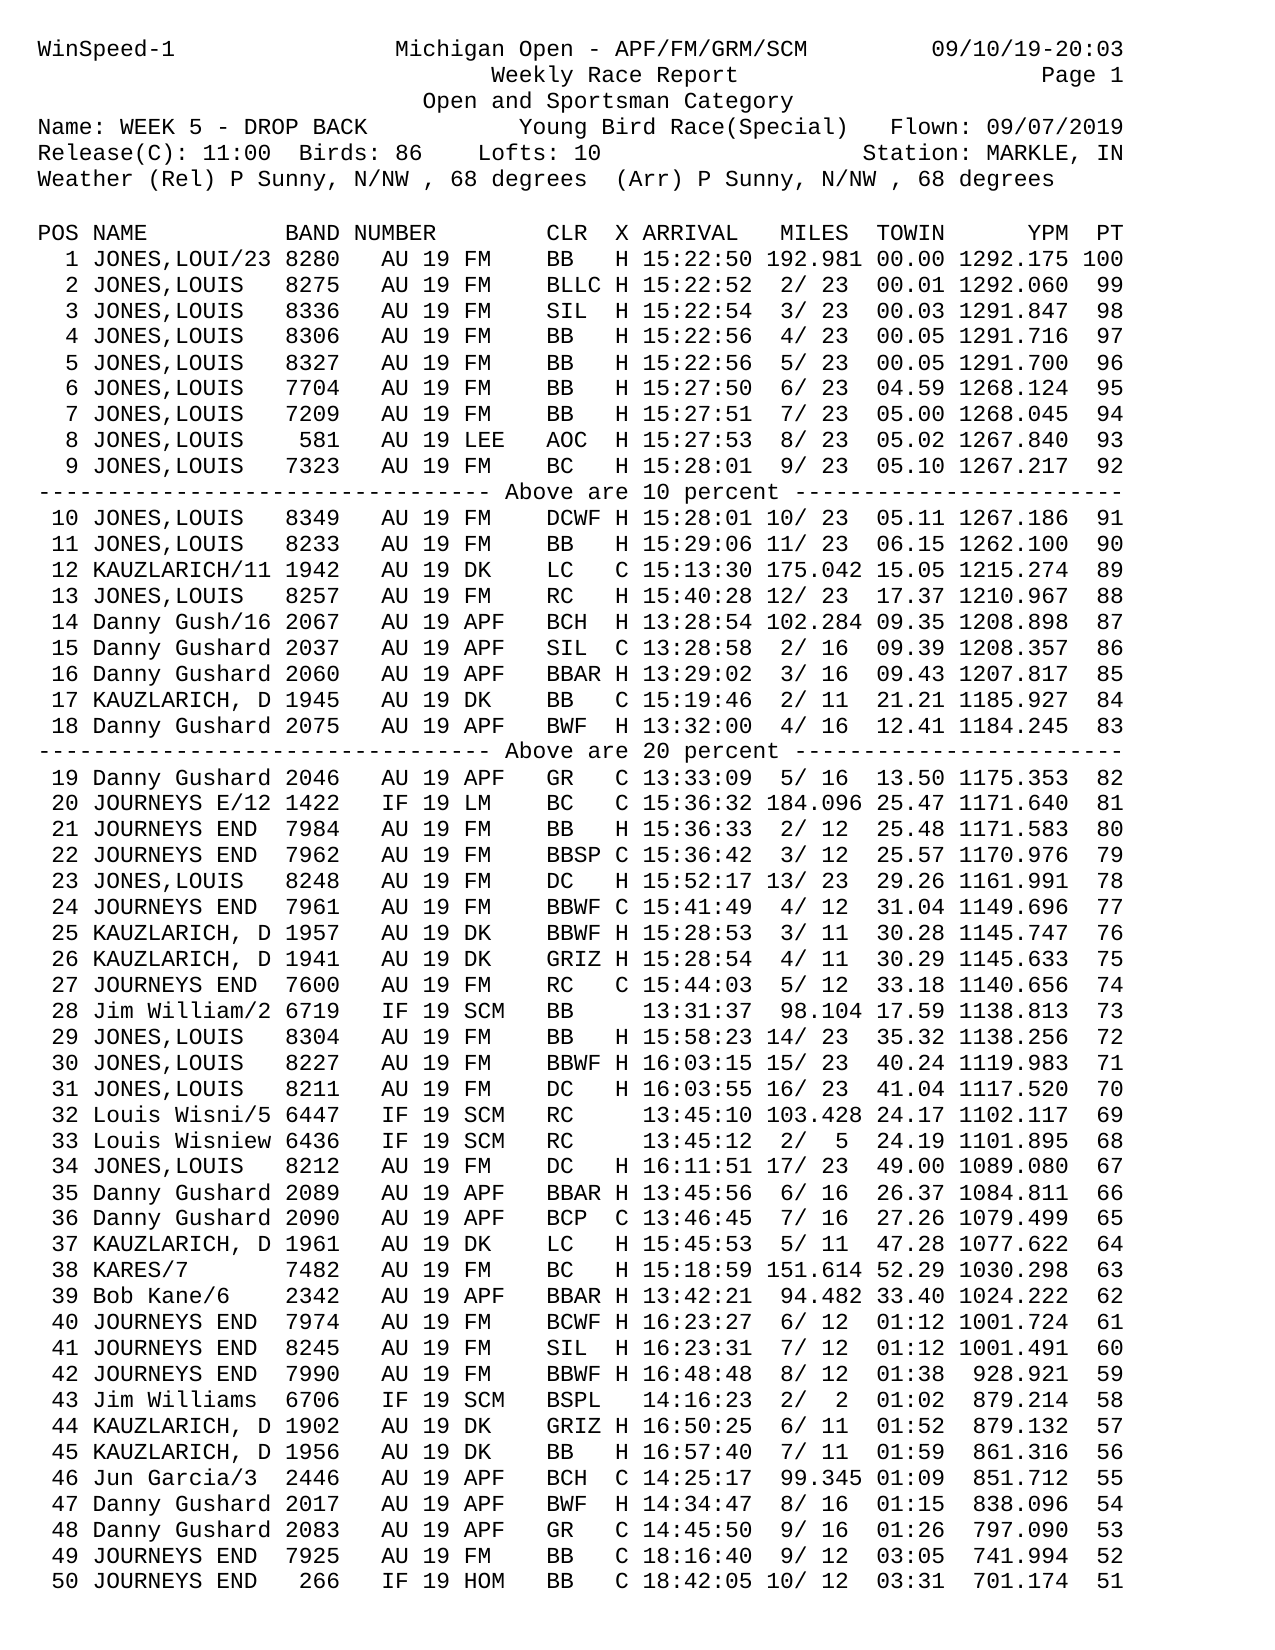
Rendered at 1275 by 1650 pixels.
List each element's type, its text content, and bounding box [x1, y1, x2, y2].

text 43 Jim Williams 6706 IF 19 SCM BSPL 14:16:23 2/ 2 01:02 879.214 58 [37, 1388, 1237, 1414]
text 20 JOURNEYS E/12 1422 IF 19 LM BC C 15:36:32 184.096 25.47 1171.640 81 [37, 792, 1237, 818]
text 33 Louis Wisniew 6436 IF 19 SCM RC 13:45:12 2/ 5 24.19 1101.895 68 [37, 1129, 1237, 1155]
text 4 JONES,LOUIS 8306 AU 19 FM BB H 15:22:56 4/ 23 00.05 1291.716 97 [37, 325, 1237, 351]
text 11 JONES,LOUIS 8233 AU 19 FM BB H 15:29:06 11/ 23 06.15 1262.100 90 [37, 532, 1237, 558]
text 13 JONES,LOUIS 8257 AU 19 FM RC H 15:40:28 12/ 23 17.37 1210.967 88 [37, 584, 1237, 610]
text 23 JONES,LOUIS 8248 AU 19 FM DC H 15:52:17 13/ 23 29.26 1161.991 78 [37, 869, 1237, 896]
text 22 JOURNEYS END 7962 AU 19 FM BBSP C 15:36:42 3/ 12 25.57 1170.976 79 [37, 844, 1237, 869]
text 38 KARES/7 7482 AU 19 FM BC H 15:18:59 151.614 52.29 1030.298 63 [37, 1259, 1237, 1284]
text 47 Danny Gushard 2017 AU 19 APF BWF H 14:34:47 8/ 16 01:15 838.096 54 [37, 1492, 1237, 1518]
text 8 JONES,LOUIS 581 AU 19 LEE AOC H 15:27:53 8/ 23 05.02 1267.840 93 [37, 429, 1237, 454]
text 17 KAUZLARICH, D 1945 AU 19 DK BB C 15:19:46 2/ 11 21.21 1185.927 84 [37, 688, 1237, 714]
text POS NAME BAND NUMBER CLR X ARRIVAL MILES TOWIN YPM PT [37, 221, 1237, 247]
text 25 KAUZLARICH, D 1957 AU 19 DK BBWF H 15:28:53 3/ 11 30.28 1145.747 76 [37, 921, 1237, 947]
text 34 JONES,LOUIS 8212 AU 19 FM DC H 16:11:51 17/ 23 49.00 1089.080 67 [37, 1155, 1237, 1181]
text 27 JOURNEYS END 7600 AU 19 FM RC C 15:44:03 5/ 12 33.18 1140.656 74 [37, 973, 1237, 999]
text WinSpeed-1 Michigan Open - APF/FM/GRM/SCM 09/10/19-20:03 [37, 37, 1237, 63]
text 9 JONES,LOUIS 7323 AU 19 FM BC H 15:28:01 9/ 23 05.10 1267.217 92 [37, 454, 1237, 481]
text 31 JONES,LOUIS 8211 AU 19 FM DC H 16:03:55 16/ 23 41.04 1117.520 70 [37, 1077, 1237, 1103]
text 40 JOURNEYS END 7974 AU 19 FM BCWF H 16:23:27 6/ 12 01:12 1001.724 61 [37, 1311, 1237, 1336]
text 16 Danny Gushard 2060 AU 19 APF BBAR H 13:29:02 3/ 16 09.43 1207.817 85 [37, 662, 1237, 688]
text Weekly Race Report Page 1 [37, 63, 1237, 89]
text 1 JONES,LOUI/23 8280 AU 19 FM BB H 15:22:50 192.981 00.00 1292.175 100 [37, 247, 1237, 273]
text 21 JOURNEYS END 7984 AU 19 FM BB H 15:36:33 2/ 12 25.48 1171.583 80 [37, 818, 1237, 844]
text 7 JONES,LOUIS 7209 AU 19 FM BB H 15:27:51 7/ 23 05.00 1268.045 94 [37, 403, 1237, 429]
text 6 JONES,LOUIS 7704 AU 19 FM BB H 15:27:50 6/ 23 04.59 1268.124 95 [37, 377, 1237, 403]
text 37 KAUZLARICH, D 1961 AU 19 DK LC H 15:45:53 5/ 11 47.28 1077.622 64 [37, 1233, 1237, 1259]
text 35 Danny Gushard 2089 AU 19 APF BBAR H 13:45:56 6/ 16 26.37 1084.811 66 [37, 1181, 1237, 1207]
text 5 JONES,LOUIS 8327 AU 19 FM BB H 15:22:56 5/ 23 00.05 1291.700 96 [37, 351, 1237, 377]
text 42 JOURNEYS END 7990 AU 19 FM BBWF H 16:48:48 8/ 12 01:38 928.921 59 [37, 1362, 1237, 1388]
text --------------------------------- Above are 20 percent ------------------------ [37, 740, 1237, 766]
text 18 Danny Gushard 2075 AU 19 APF BWF H 13:32:00 4/ 16 12.41 1184.245 83 [37, 714, 1237, 740]
text 26 KAUZLARICH, D 1941 AU 19 DK GRIZ H 15:28:54 4/ 11 30.29 1145.633 75 [37, 947, 1237, 973]
text 19 Danny Gushard 2046 AU 19 APF GR C 13:33:09 5/ 16 13.50 1175.353 82 [37, 766, 1237, 792]
text 45 KAUZLARICH, D 1956 AU 19 DK BB H 16:57:40 7/ 11 01:59 861.316 56 [37, 1440, 1237, 1466]
text 48 Danny Gushard 2083 AU 19 APF GR C 14:45:50 9/ 16 01:26 797.090 53 [37, 1518, 1237, 1544]
text 50 JOURNEYS END 266 IF 19 HOM BB C 18:42:05 10/ 12 03:31 701.174 51 [37, 1570, 1237, 1596]
text 32 Louis Wisni/5 6447 IF 19 SCM RC 13:45:10 103.428 24.17 1102.117 69 [37, 1103, 1237, 1129]
text 46 Jun Garcia/3 2446 AU 19 APF BCH C 14:25:17 99.345 01:09 851.712 55 [37, 1466, 1237, 1492]
text 49 JOURNEYS END 7925 AU 19 FM BB C 18:16:40 9/ 12 03:05 741.994 52 [37, 1544, 1237, 1570]
text 36 Danny Gushard 2090 AU 19 APF BCP C 13:46:45 7/ 16 27.26 1079.499 65 [37, 1207, 1237, 1233]
text 29 JONES,LOUIS 8304 AU 19 FM BB H 15:58:23 14/ 23 35.32 1138.256 72 [37, 1025, 1237, 1051]
text Release(C): 11:00 Birds: 86 Lofts: 10 Station: MARKLE, IN [37, 141, 1237, 167]
text 10 JONES,LOUIS 8349 AU 19 FM DCWF H 15:28:01 10/ 23 05.11 1267.186 91 [37, 506, 1237, 532]
text 2 JONES,LOUIS 8275 AU 19 FM BLLC H 15:22:52 2/ 23 00.01 1292.060 99 [37, 273, 1237, 299]
text 30 JONES,LOUIS 8227 AU 19 FM BBWF H 16:03:15 15/ 23 40.24 1119.983 71 [37, 1051, 1237, 1077]
text 12 KAUZLARICH/11 1942 AU 19 DK LC C 15:13:30 175.042 15.05 1215.274 89 [37, 558, 1237, 584]
text Open and Sportsman Category [37, 89, 1237, 115]
text 15 Danny Gushard 2037 AU 19 APF SIL C 13:28:58 2/ 16 09.39 1208.357 86 [37, 636, 1237, 662]
text 44 KAUZLARICH, D 1902 AU 19 DK GRIZ H 16:50:25 6/ 11 01:52 879.132 57 [37, 1414, 1237, 1440]
text 14 Danny Gush/16 2067 AU 19 APF BCH H 13:28:54 102.284 09.35 1208.898 87 [37, 610, 1237, 636]
text --------------------------------- Above are 10 percent ------------------------ [37, 481, 1237, 506]
text 41 JOURNEYS END 8245 AU 19 FM SIL H 16:23:31 7/ 12 01:12 1001.491 60 [37, 1336, 1237, 1362]
text 28 Jim William/2 6719 IF 19 SCM BB 13:31:37 98.104 17.59 1138.813 73 [37, 999, 1237, 1025]
text 3 JONES,LOUIS 8336 AU 19 FM SIL H 15:22:54 3/ 23 00.03 1291.847 98 [37, 299, 1237, 325]
text Name: WEEK 5 - DROP BACK Young Bird Race(Special) Flown: 09/07/2019 [37, 115, 1237, 141]
text Weather (Rel) P Sunny, N/NW , 68 degrees (Arr) P Sunny, N/NW , 68 degrees [37, 167, 1237, 193]
text 24 JOURNEYS END 7961 AU 19 FM BBWF C 15:41:49 4/ 12 31.04 1149.696 77 [37, 896, 1237, 921]
text 39 Bob Kane/6 2342 AU 19 APF BBAR H 13:42:21 94.482 33.40 1024.222 62 [37, 1284, 1237, 1311]
